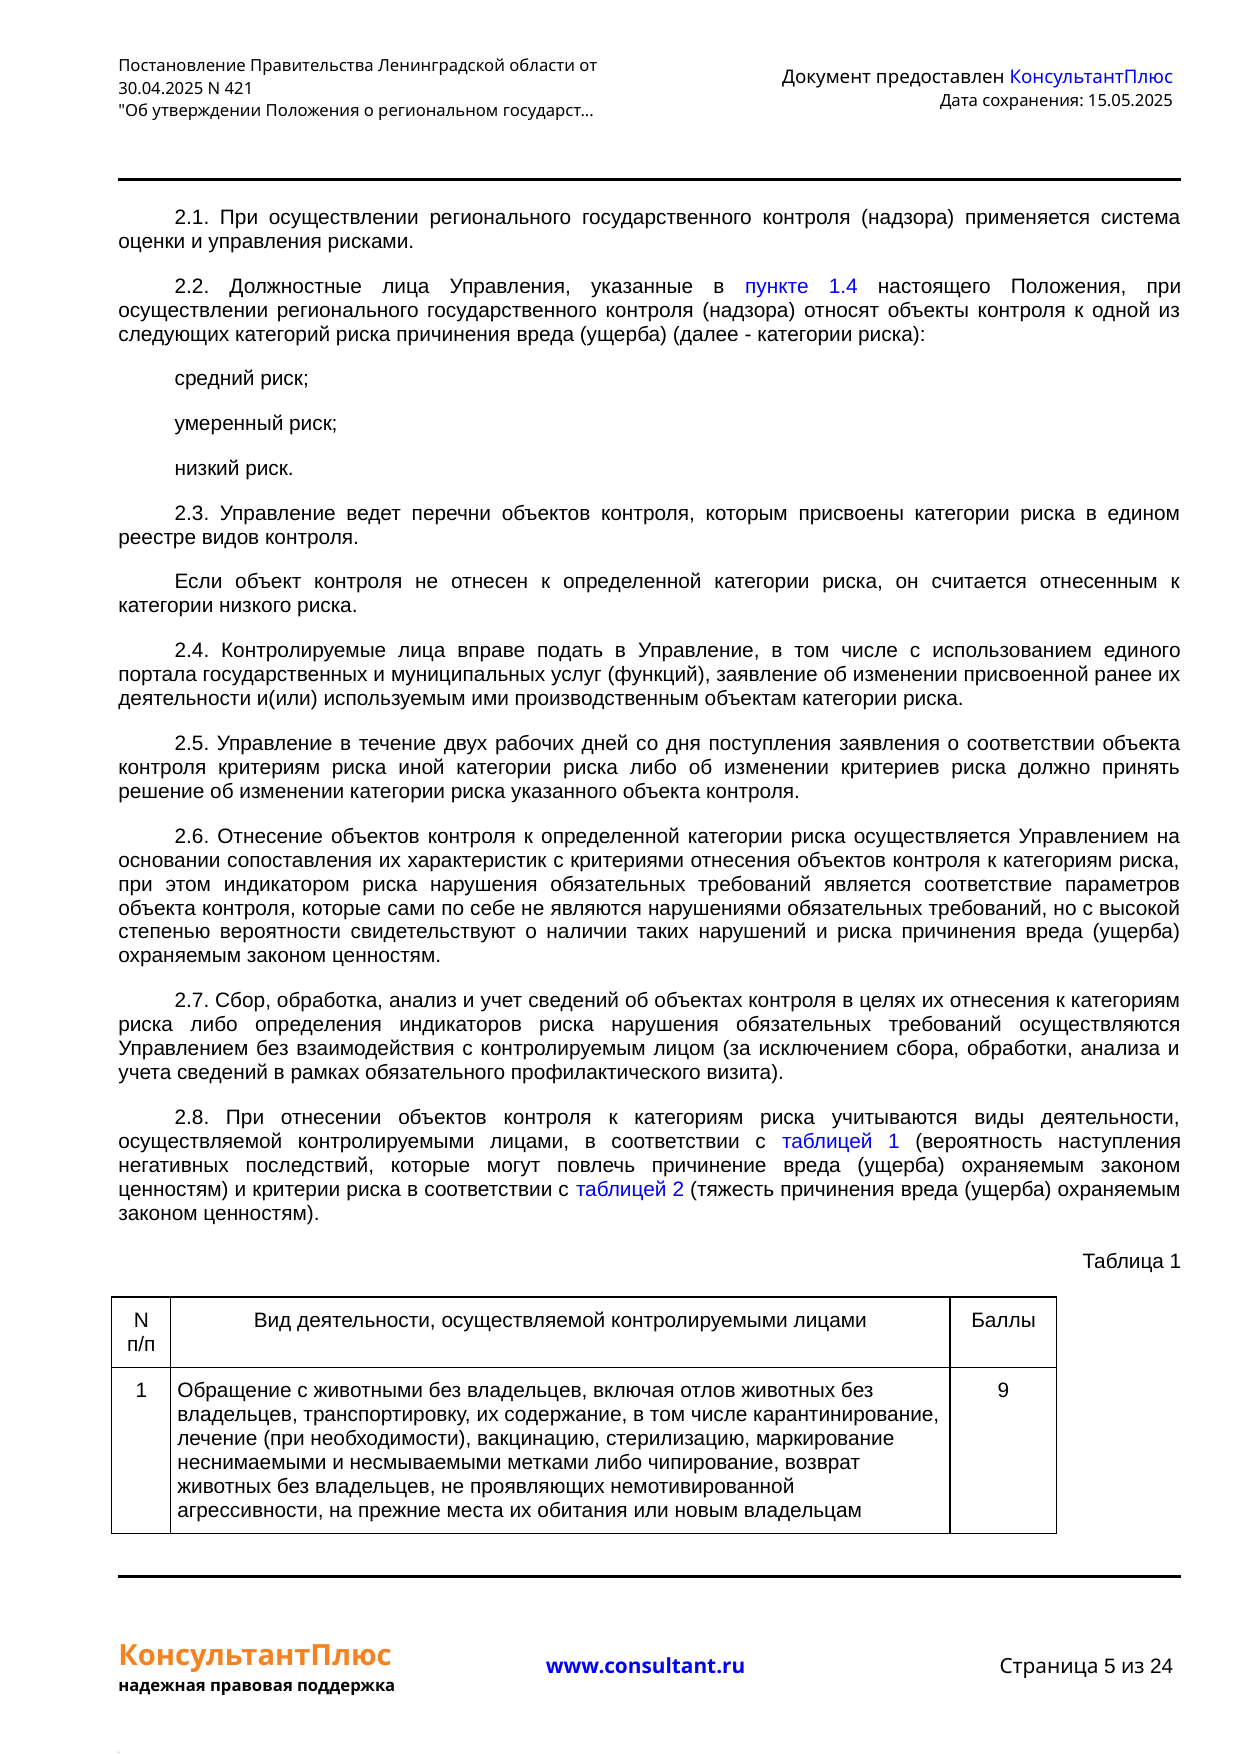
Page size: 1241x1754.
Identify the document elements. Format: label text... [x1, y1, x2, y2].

text умеренный риск; [118, 411, 1181, 435]
text 2.3. Управление ведет перечни объектов контроля, которым присвоены категории риска в едином реестре видов контроля. [118, 501, 1181, 548]
text средний риск; [118, 366, 1181, 390]
table_cell Обращение с животными без владельцев, включая отлов животных без владельцев, транспортировку, их содержание, в том числе карантинирование, лечение (при необходимости), вакцинацию, стерилизацию, маркирование неснимаемыми и несмываемыми метками либо чипирование, возврат животных без владельцев, не проявляющих немотивированной агрессивности, на прежние места их обитания или новым владельцам [171, 1368, 949, 1533]
text низкий риск. [118, 456, 1181, 480]
table_cell 1 [112, 1368, 170, 1533]
text 2.1. При осуществлении регионального государственного контроля (надзора) применяется система оценки и управления рисками. [118, 205, 1181, 253]
table_header N п/п [112, 1298, 170, 1367]
text 2.2. Должностные лица Управления, указанные в пункте 1.4 настоящего Положения, при осуществлении регионального государственного контроля (надзора) относят объекты контроля к одной из следующих категорий риска причинения вреда (ущерба) (далее - категории риска): [118, 273, 1181, 345]
text 2.5. Управление в течение двух рабочих дней со дня поступления заявления о соответствии объекта контроля критериям риска иной категории риска либо об изменении критериев риска должно принять решение об изменении категории риска указанного объекта контроля. [118, 731, 1181, 803]
text 2.6. Отнесение объектов контроля к определенной категории риска осуществляется Управлением на основании сопоставления их характеристик с критериями отнесения объектов контроля к категориям риска, при этом индикатором риска нарушения обязательных требований является соответствие параметров объекта контроля, которые сами по себе не являются нарушениями обязательных требований, но с высокой степенью вероятности свидетельствуют о наличии таких нарушений и риска причинения вреда (ущерба) охраняемым законом ценностям. [118, 823, 1181, 967]
table_header Вид деятельности, осуществляемой контролируемыми лицами [171, 1298, 949, 1367]
table_header Баллы [951, 1298, 1056, 1367]
text 2.4. Контролируемые лица вправе подать в Управление, в том числе с использованием единого портала государственных и муниципальных услуг (функций), заявление об изменении присвоенной ранее их деятельности и(или) используемым ими производственным объектам категории риска. [118, 638, 1181, 710]
text Таблица 1 [118, 1248, 1181, 1272]
text Если объект контроля не отнесен к определенной категории риска, он считается отнесенным к категории низкого риска. [118, 569, 1181, 617]
table_cell 9 [951, 1368, 1056, 1533]
text 2.8. При отнесении объектов контроля к категориям риска учитываются виды деятельности, осуществляемой контролируемыми лицами, в соответствии с таблицей 1 (вероятность наступления негативных последствий, которые могут повлечь причинение вреда (ущерба) охраняемым законом ценностям) и критерии риска в соответствии с таблицей 2 (тяжесть причинения вреда (ущерба) охраняемым законом ценностям). [118, 1105, 1181, 1224]
text 2.7. Сбор, обработка, анализ и учет сведений об объектах контроля в целях их отнесения к категориям риска либо определения индикаторов риска нарушения обязательных требований осуществляются Управлением без взаимодействия с контролируемым лицом (за исключением сбора, обработки, анализа и учета сведений в рамках обязательного профилактического визита). [118, 988, 1181, 1084]
